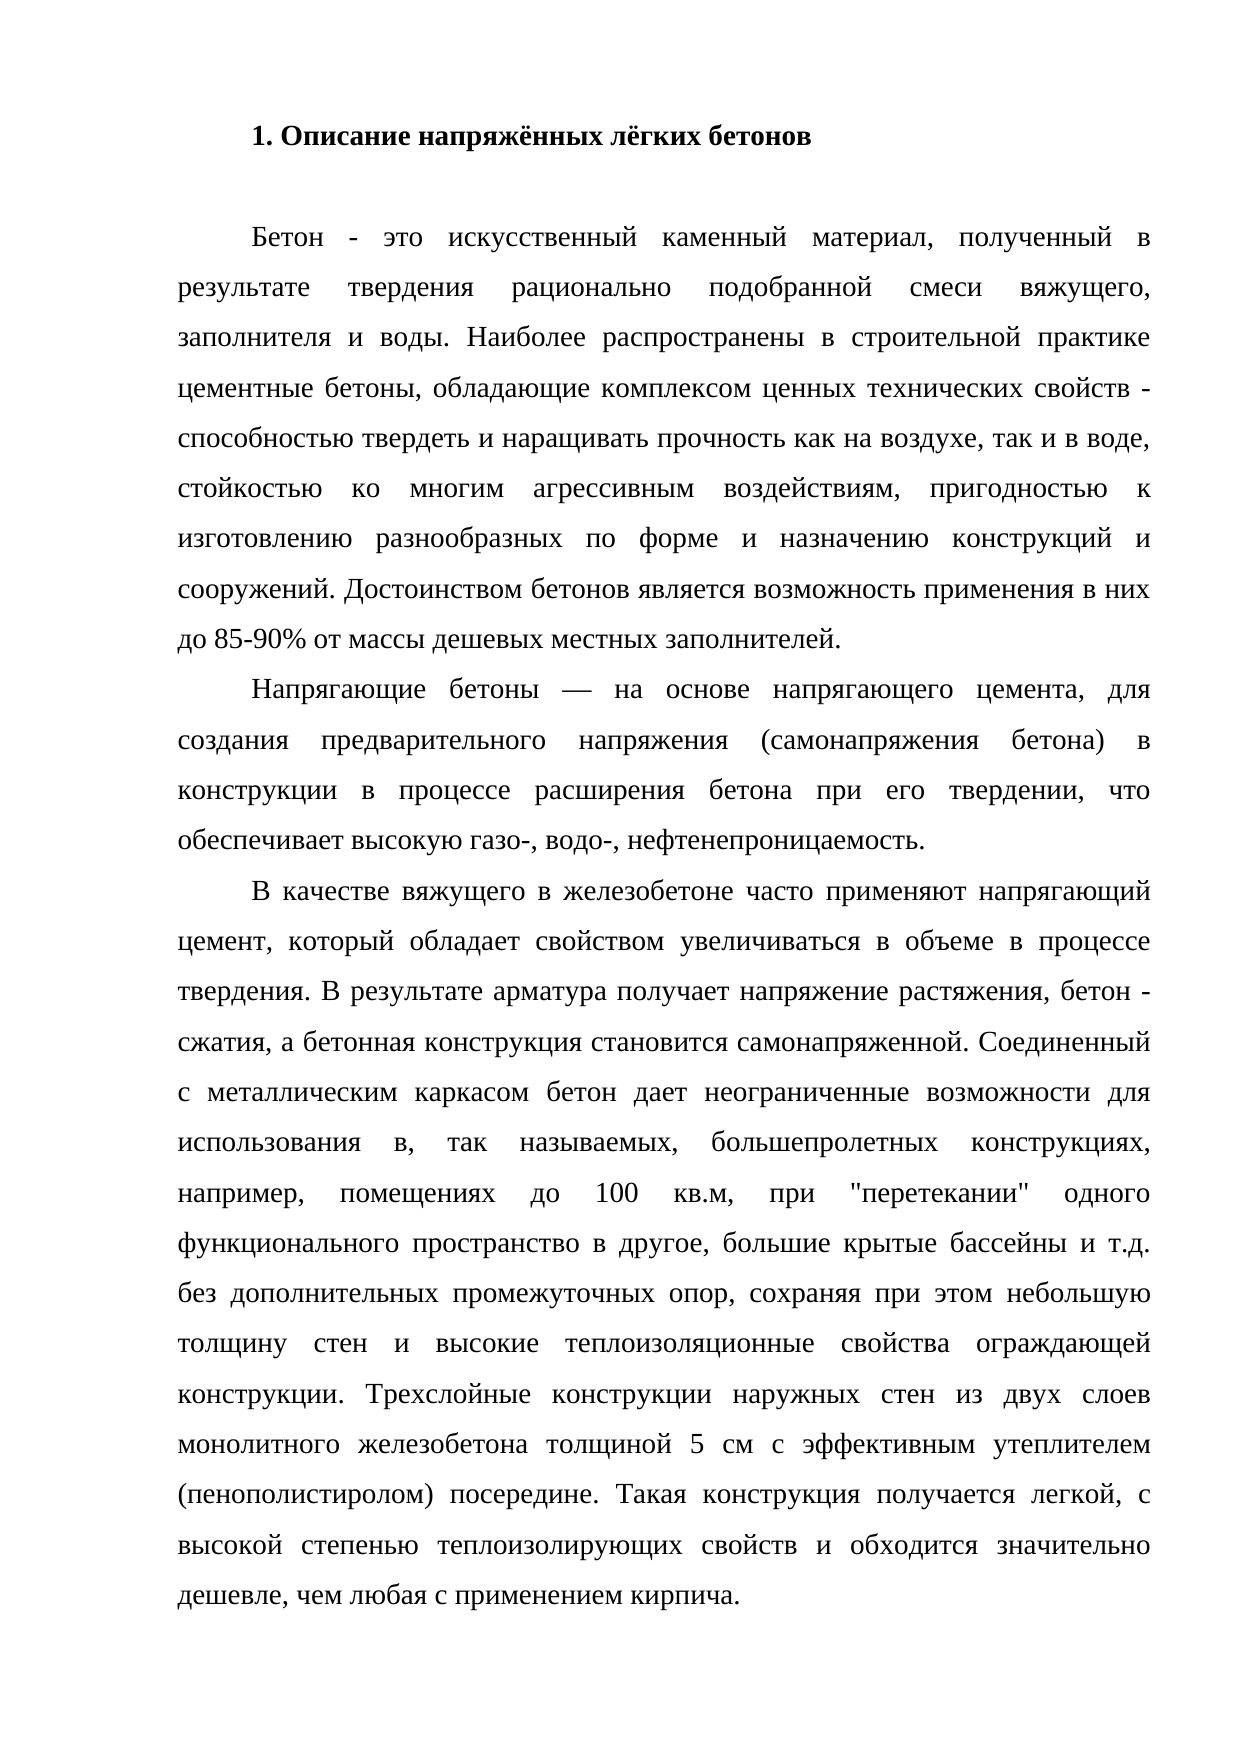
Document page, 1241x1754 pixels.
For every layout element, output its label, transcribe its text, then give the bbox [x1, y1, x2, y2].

text 1. Описание напряжённых лёгких бетонов [177, 118, 1152, 152]
text Бетон - это искусственный каменный материал, полученный в результате твердения рационально подобранной смеси вяжущего, заполнителя и воды. Наиболее распространены в строительной практике цементные бетоны, обладающие комплексом ценных технических свойств - способностью твердеть и наращивать прочность как на воздухе, так и в воде, стойкостью ко многим агрессивным воздействиям, пригодностью к изготовлению разнообразных по форме и назначению конструкций и сооружений. Достоинством бетонов является возможность применения в них до 85-90% от массы дешевых местных заполнителей. [177, 219, 1152, 655]
text В качестве вяжущего в железобетоне часто применяют напрягающий цемент, который обладает свойством увеличиваться в объеме в процессе твердения. В результате арматура получает напряжение растяжения, бетон - сжатия, а бетонная конструкция становится самонапряженной. Соединенный с металлическим каркасом бетон дает неограниченные возможности для использования в, так называемых, большепролетных конструкциях, например, помещениях до 100 кв.м, при "перетекании" одного функционального пространство в другое, большие крытые бассейны и т.д. без дополнительных промежуточных опор, сохраняя при этом небольшую толщину стен и высокие теплоизоляционные свойства ограждающей конструкции. Трехслойные конструкции наружных стен из двух слоев монолитного железобетона толщиной 5 см с эффективным утеплителем (пенополистиролом) посередине. Такая конструкция получается легкой, с высокой степенью теплоизолирующих свойств и обходится значительно дешевле, чем любая с применением кирпича. [177, 873, 1152, 1611]
text Напрягающие бетоны — на основе напрягающего цемента, для создания предварительного напряжения (самонапряжения бетона) в конструкции в процессе расширения бетона при его твердении, что обеспечивает высокую газо-, водо-, нефтенепроницаемость. [177, 672, 1152, 856]
